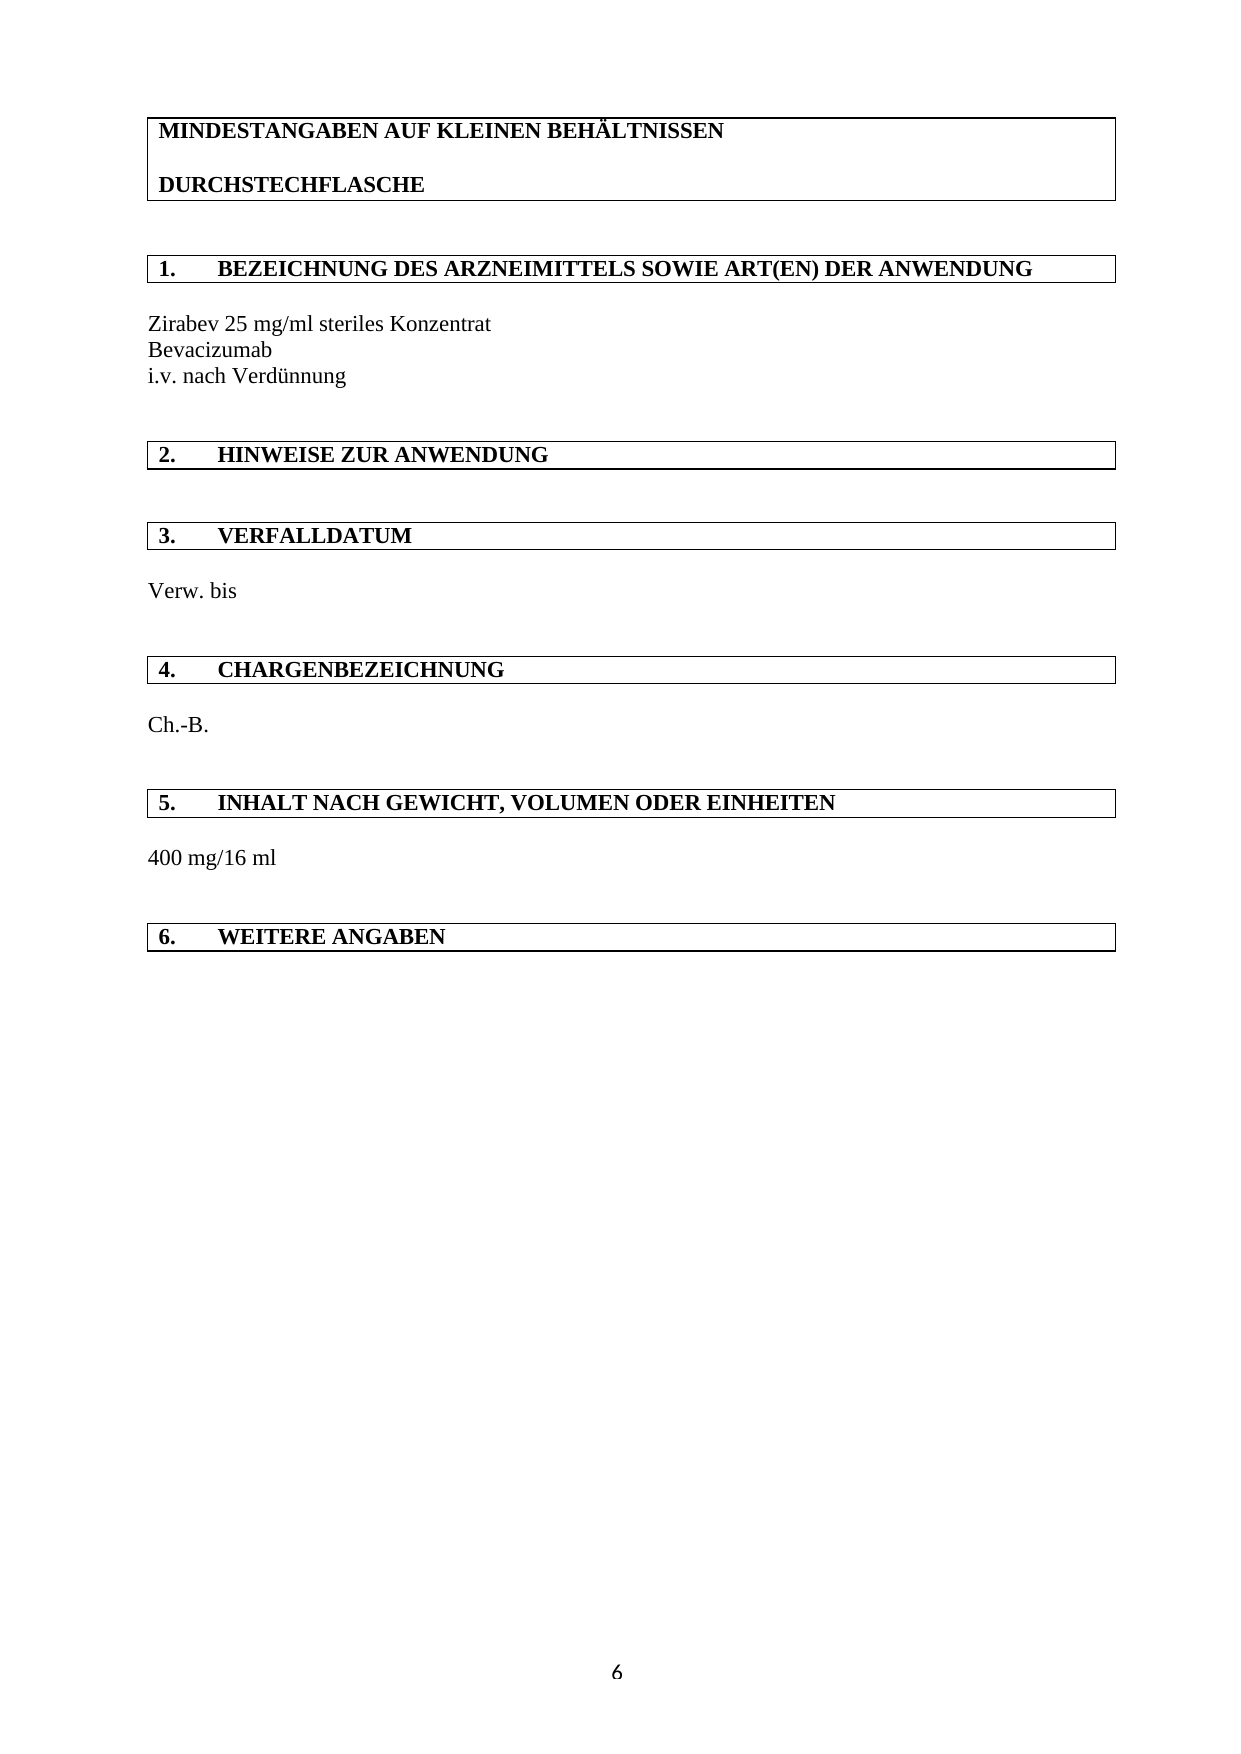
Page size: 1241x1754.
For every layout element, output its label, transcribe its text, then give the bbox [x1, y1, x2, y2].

text Bevacizumab [148, 336, 1096, 363]
text Zirabev 25 mg/ml steriles Konzentrat [148, 310, 1096, 336]
text Ch.-B. [148, 711, 1093, 737]
text Verw. bis [148, 577, 1093, 603]
text 400 mg/16 ml [148, 844, 1093, 871]
text i.v. nach Verdünnung [148, 363, 1093, 389]
